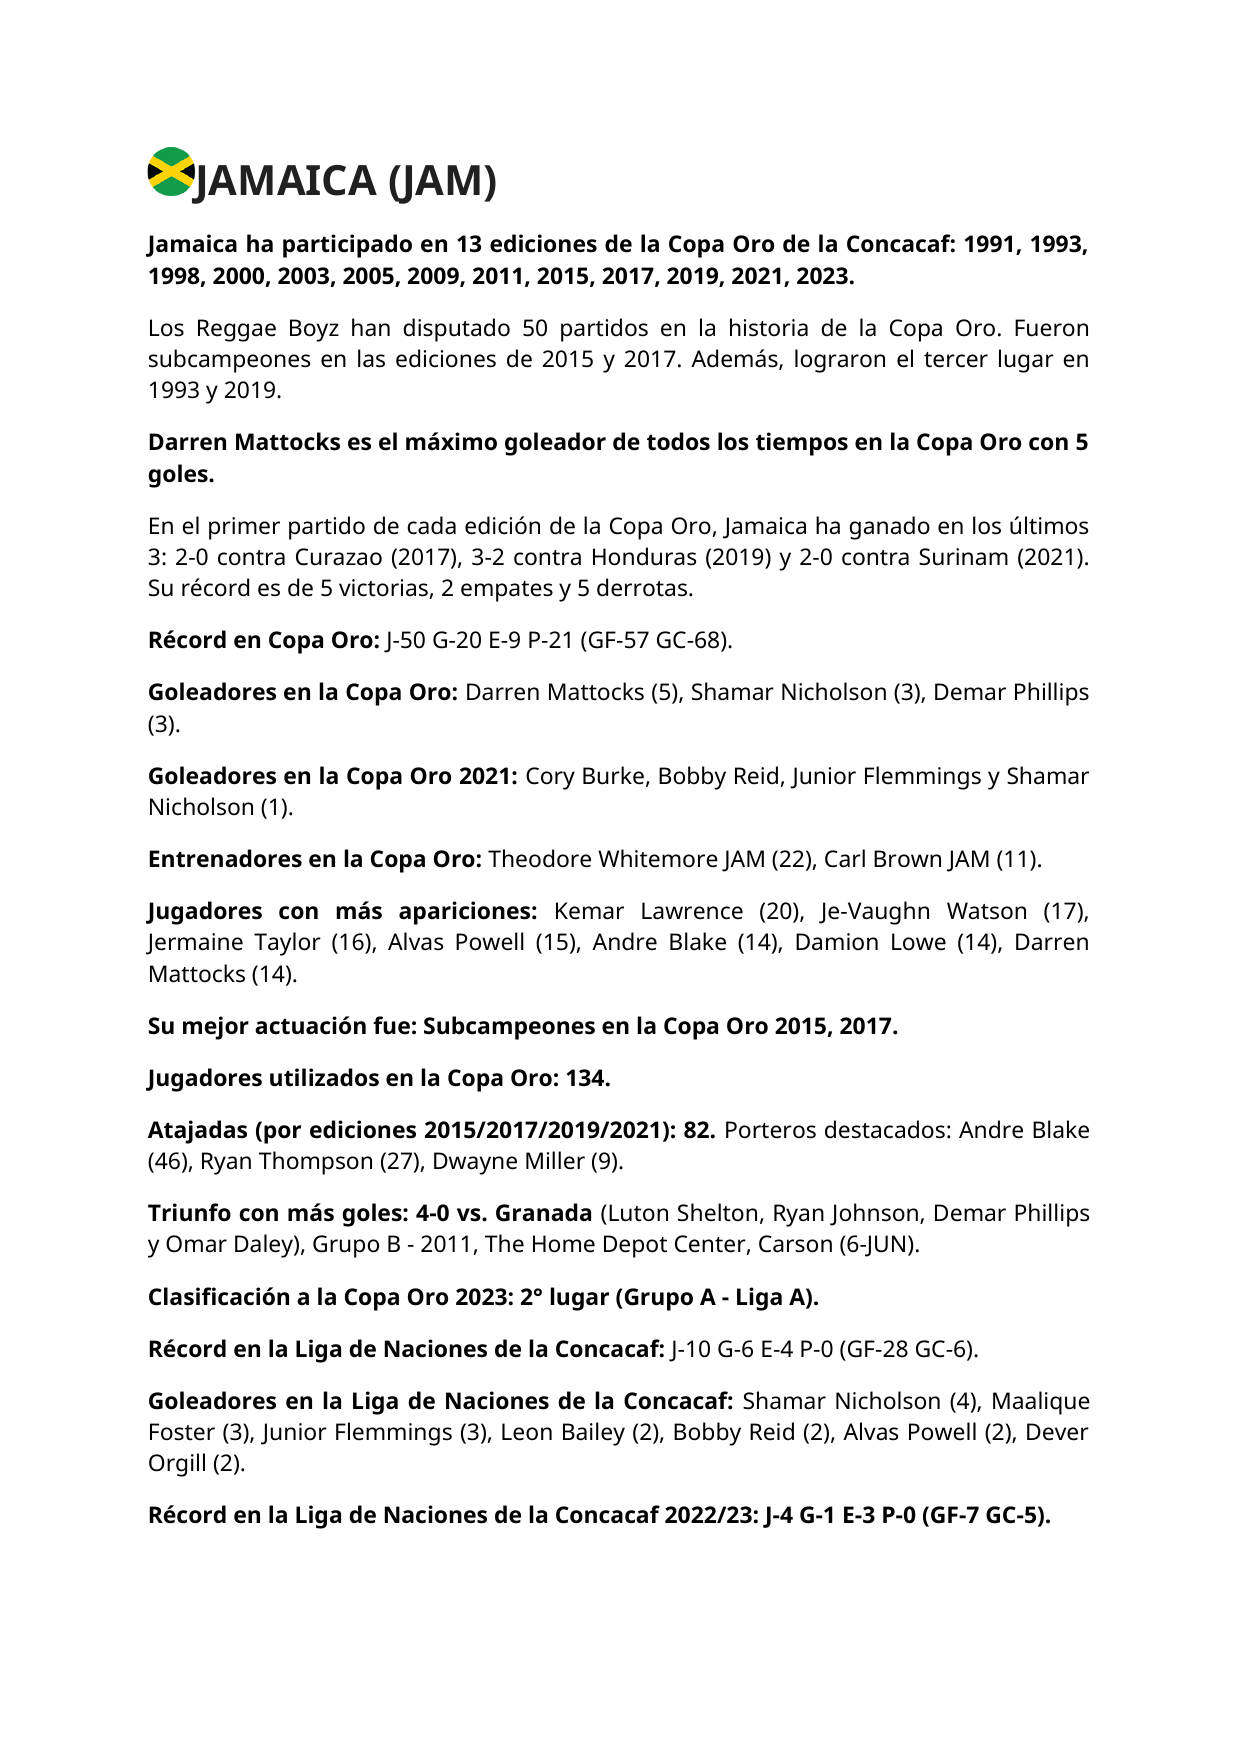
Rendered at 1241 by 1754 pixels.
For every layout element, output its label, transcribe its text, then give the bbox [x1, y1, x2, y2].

text Triunfo con más goles: 4-0 vs. Granada (Luton Shelton, Ryan Johnson, Demar Phillips y Omar Daley), Grupo B - 2011, The Home Depot Center, Carson (6-JUN). [148, 1197, 1091, 1259]
text Jugadores con más apariciones: Kemar Lawrence (20), Je-Vaughn Watson (17), Jermaine Taylor (16), Alvas Powell (15), Andre Blake (14), Damion Lowe (14), Darren Mattocks (14). [148, 895, 1091, 989]
text Entrenadores en la Copa Oro: Theodore Whitemore JAM (22), Carl Brown JAM (11). [148, 843, 1091, 874]
text Clasificación a la Copa Oro 2023: 2° lugar (Grupo A - Liga A). [148, 1280, 1091, 1312]
text Atajadas (por ediciones 2015/2017/2019/2021): 82. Porteros destacados: Andre Blake (46), Ryan Thompson (27), Dwayne Miller (9). [148, 1114, 1091, 1176]
text Goleadores en la Liga de Naciones de la Concacaf: Shamar Nicholson (4), Maalique Foster (3), Junior Flemmings (3), Leon Bailey (2), Bobby Reid (2), Alvas Powell (2), Dever Orgill (2). [148, 1384, 1091, 1478]
text Récord en la Liga de Naciones de la Concacaf: J-10 G-6 E-4 P-0 (GF-28 GC-6). [148, 1332, 1091, 1364]
text Goleadores en la Copa Oro: Darren Mattocks (5), Shamar Nicholson (3), Demar Phillips (3). [148, 676, 1091, 739]
text Jugadores utilizados en la Copa Oro: 134. [148, 1062, 1091, 1093]
text JAMAICA (JAM) [148, 148, 1091, 207]
text Récord en la Liga de Naciones de la Concacaf 2022/23: J-4 G-1 E-3 P-0 (GF-7 GC-5). [148, 1499, 1091, 1530]
picture [147, 147, 195, 196]
text Jamaica ha participado en 13 ediciones de la Copa Oro de la Concacaf: 1991, 1993, 1998, 2000, 2003, 2005, 2009, 2011, 2015, 2017, 2019, 2021, 2023. [148, 228, 1091, 291]
text En el primer partido de cada edición de la Copa Oro, Jamaica ha ganado en los últimos 3: 2-0 contra Curazao (2017), 3-2 contra Honduras (2019) y 2-0 contra Surinam (2021). Su récord es de 5 victorias, 2 empates y 5 derrotas. [148, 509, 1091, 603]
text Su mejor actuación fue: Subcampeones en la Copa Oro 2015, 2017. [148, 1009, 1091, 1041]
text Récord en Copa Oro: J-50 G-20 E-9 P-21 (GF-57 GC-68). [148, 624, 1091, 655]
text Los Reggae Boyz han disputado 50 partidos en la historia de la Copa Oro. Fueron subcampeones en las ediciones de 2015 y 2017. Además, lograron el tercer lugar en 1993 y 2019. [148, 312, 1091, 405]
text Goleadores en la Copa Oro 2021: Cory Burke, Bobby Reid, Junior Flemmings y Shamar Nicholson (1). [148, 759, 1091, 822]
text Darren Mattocks es el máximo goleador de todos los tiempos en la Copa Oro con 5 goles. [148, 426, 1091, 489]
